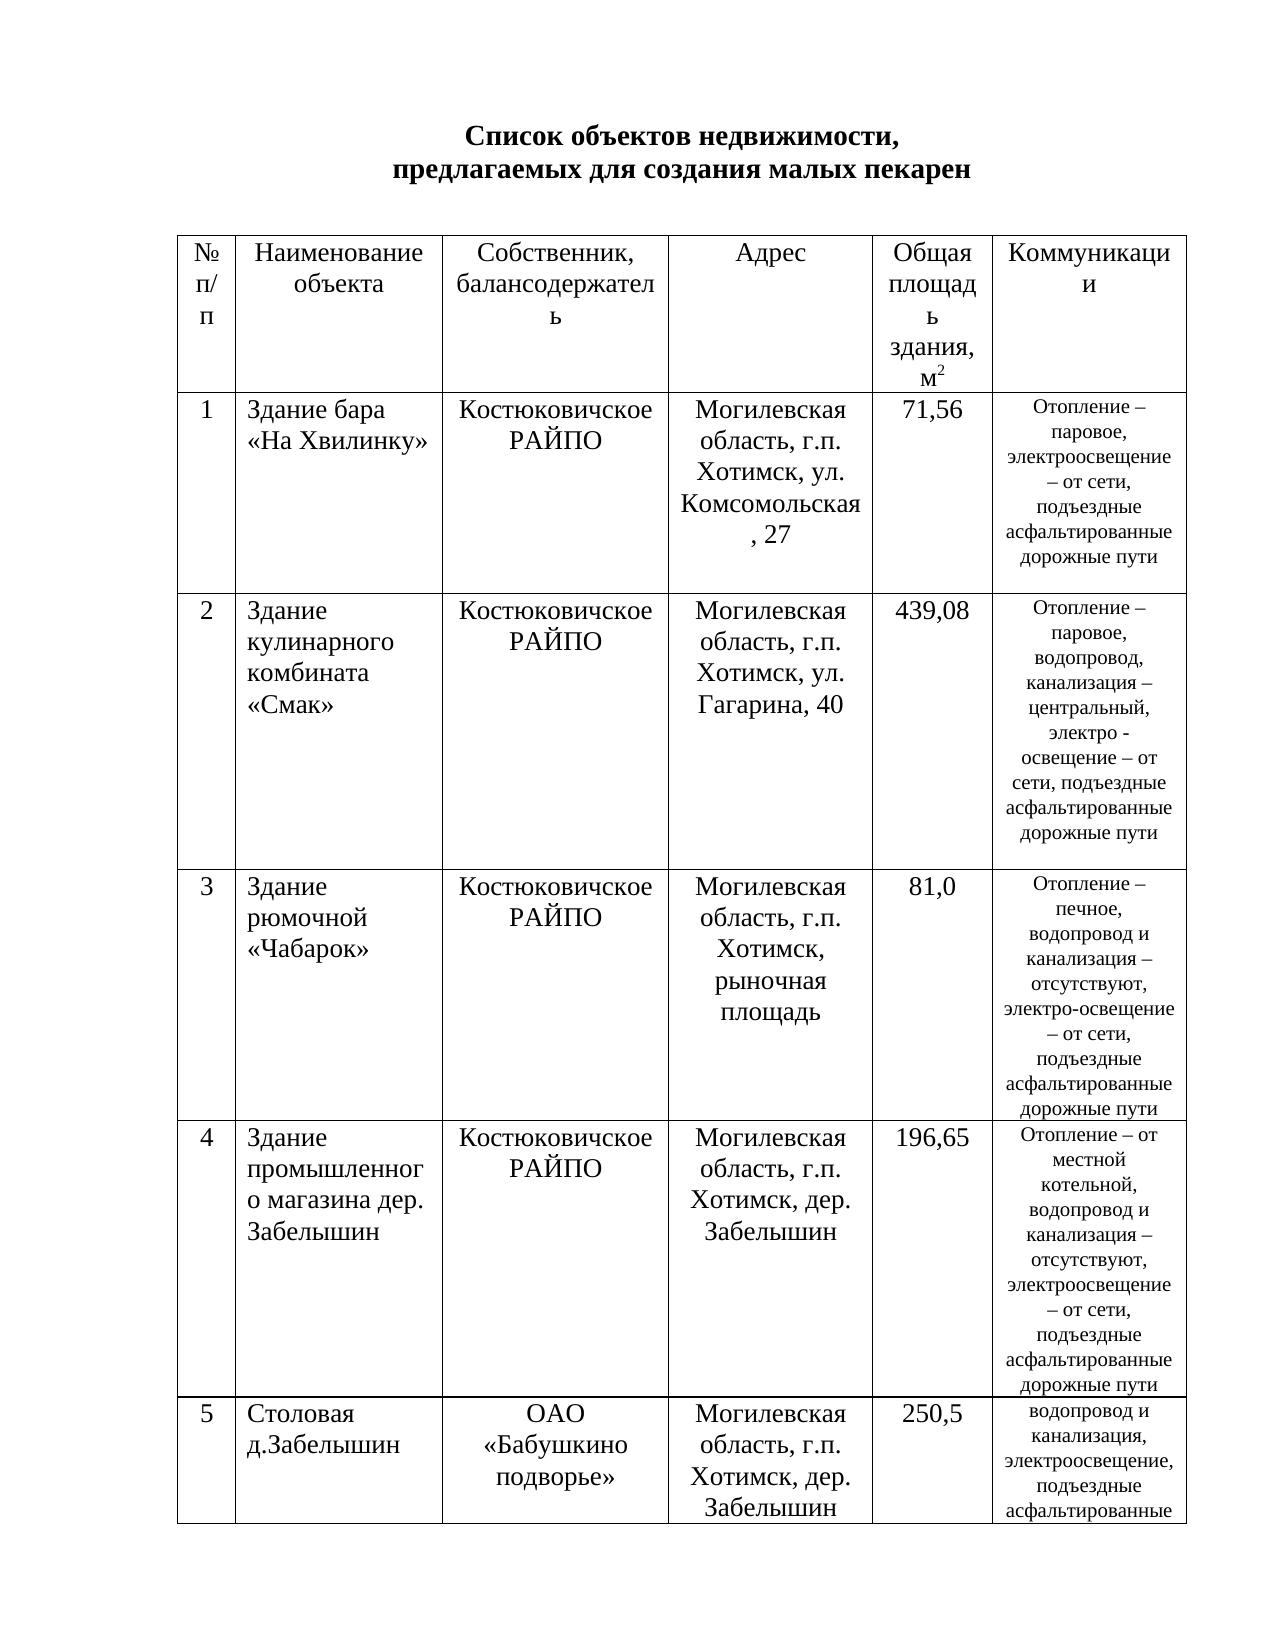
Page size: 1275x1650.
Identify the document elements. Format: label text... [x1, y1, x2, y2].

table_cell Здание кулинарного комбината «Смак» [236, 594, 442, 869]
table_cell Здание бара «На Хвилинку» [236, 393, 442, 593]
table_cell Здание рюмочной «Чабарок» [236, 870, 442, 1120]
table_cell 250,5 [873, 1398, 992, 1522]
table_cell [236, 1398, 442, 1522]
table_cell 5 [178, 1398, 235, 1522]
table_cell Костюковичское РАЙПО [443, 870, 668, 1120]
table_cell 4 [178, 1121, 235, 1396]
table_cell Отопление – паровое, электроосвещение – от сети, подъездные асфальтированные дорожные пути [993, 393, 1186, 593]
table_header Общая площадь здания, м2 [873, 236, 992, 392]
table_cell 1 [178, 393, 235, 593]
table_header Наименование объекта [236, 236, 442, 392]
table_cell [443, 1398, 668, 1522]
table_cell Могилевская область, г.п. Хотимск, дер. Забелышин [669, 1121, 872, 1396]
table_cell 2 [178, 594, 235, 869]
table_cell Отопление – печное, водопровод и канализация – отсутствуют, электро-освещение – от сети, подъездные асфальтированные дорожные пути [993, 870, 1186, 1120]
table_cell Костюковичское РАЙПО [443, 393, 668, 593]
table_header Коммуникации [993, 236, 1186, 392]
table_cell 439,08 [873, 594, 992, 869]
table_cell Могилевская область, г.п. Хотимск, ул. Комсомольская, 27 [669, 393, 872, 593]
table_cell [993, 1398, 1186, 1522]
table_cell Отопление – паровое, водопровод, канализация – центральный, электро -освещение – от сети, подъездные асфальтированные дорожные пути [993, 594, 1186, 869]
text предлагаемых для создания малых пекарен [177, 152, 1186, 185]
table_cell 71,56 [873, 393, 992, 593]
table_cell Могилевская область, г.п. Хотимск, рыночная площадь [669, 870, 872, 1120]
table_header Адрес [669, 236, 872, 392]
table_cell Отопление – от местной котельной, водопровод и канализация – отсутствуют, электроосвещение – от сети, подъездные асфальтированные дорожные пути [993, 1121, 1186, 1396]
table_cell Могилевская область, г.п. Хотимск, ул. Гагарина, 40 [669, 594, 872, 869]
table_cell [669, 1398, 872, 1522]
table_header № п/п [178, 236, 235, 392]
table_cell 196,65 [873, 1121, 992, 1396]
table_cell Костюковичское РАЙПО [443, 1121, 668, 1396]
table_cell Костюковичское РАЙПО [443, 594, 668, 869]
table_cell 3 [178, 870, 235, 1120]
table_cell Здание промышленного магазина дер. Забелышин [236, 1121, 442, 1396]
table_cell 81,0 [873, 870, 992, 1120]
table_header Собственник, балансодержатель [443, 236, 668, 392]
text Список объектов недвижимости, [177, 118, 1186, 152]
